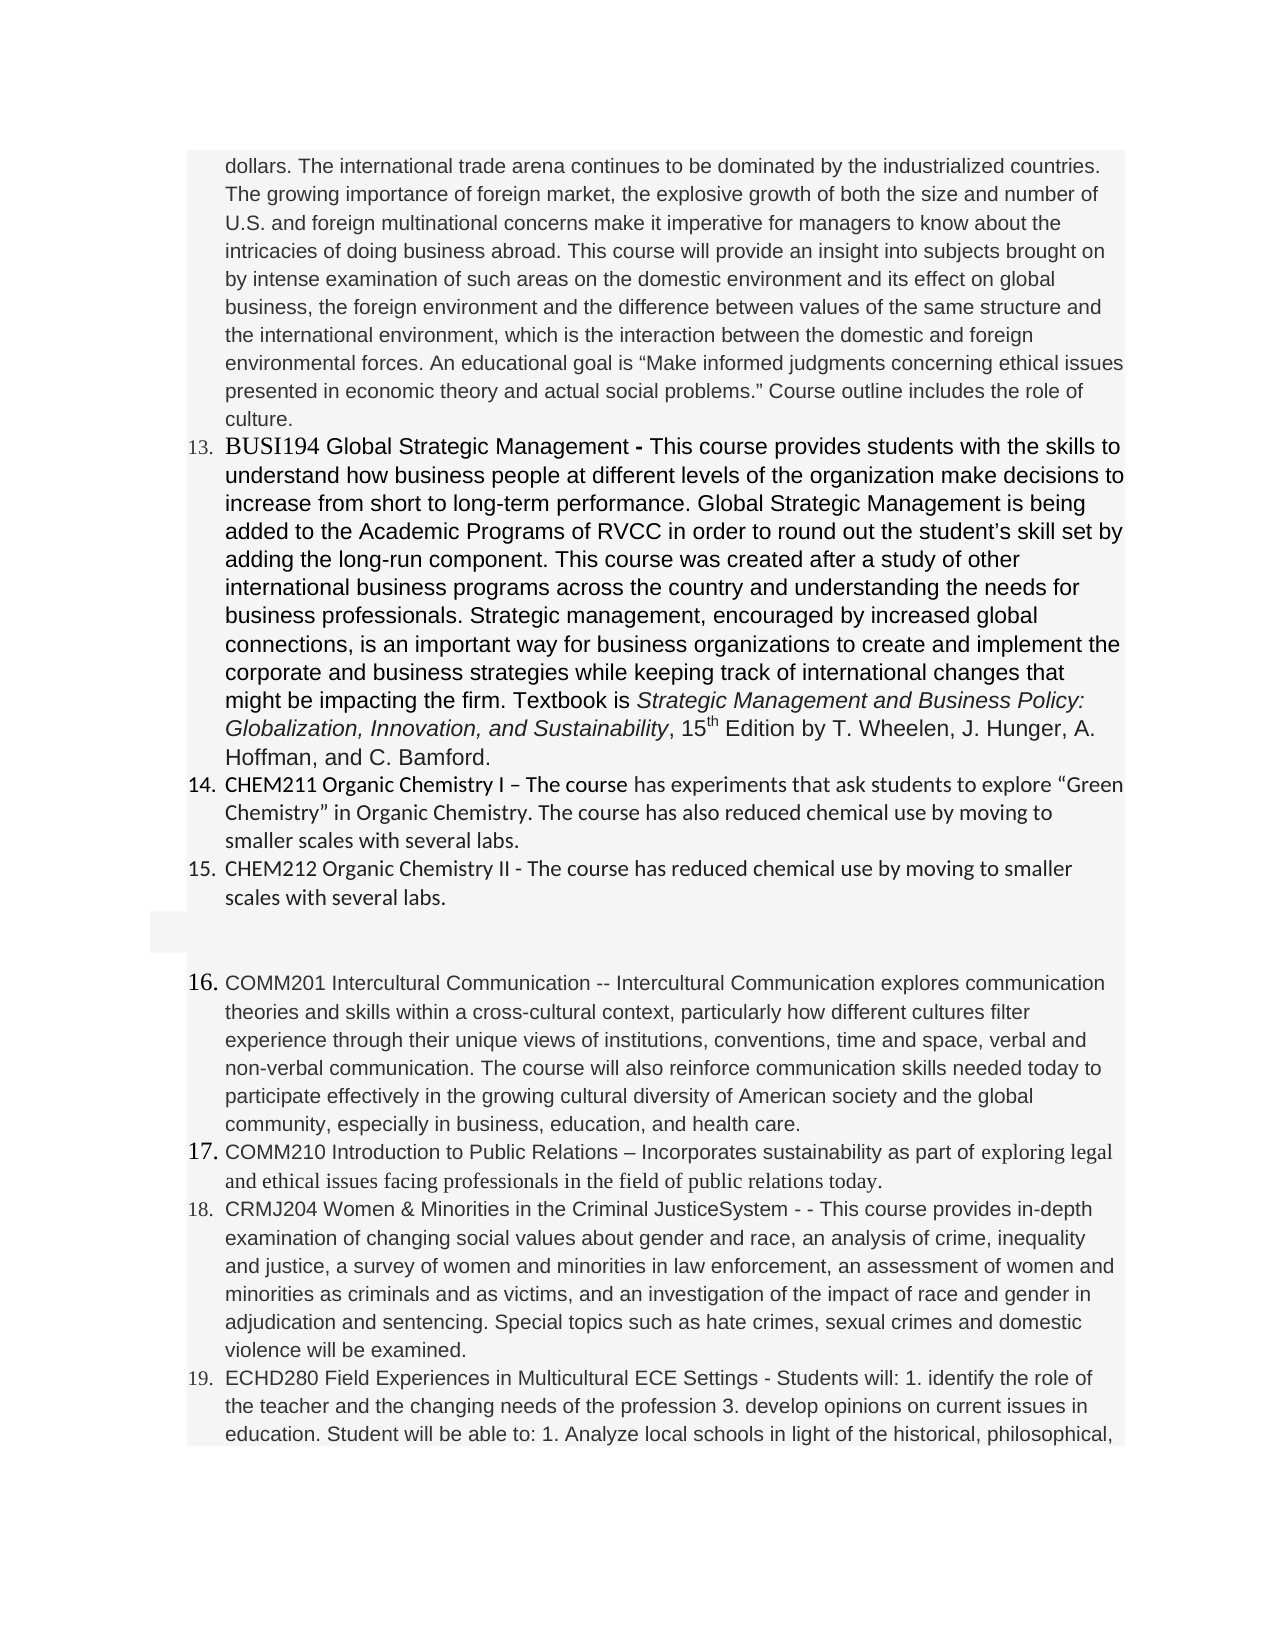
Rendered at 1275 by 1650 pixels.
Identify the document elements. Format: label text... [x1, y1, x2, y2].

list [187, 1362, 1125, 1446]
list BUSI194 Global Strategic Management - This course provides students with the skills to understand how business people at different levels of the organization make decisions to increase from short to long-term performance. Global Strategic Management is being added to the Academic Programs of RVCC in order to round out the student’s skill set by adding the long-run component. This course was created after a study of other international business programs across the country and understanding the needs for business professionals. Strategic management, encouraged by increased global connections, is an important way for business organizations to create and implement the corporate and business strategies while keeping track of international changes that might be impacting the firm. Textbook is Strategic Management and Business Policy: Globalization, Innovation, and Sustainability, 15th Edition by T. Wheelen, J. Hunger, A. Hoffman, and C. Bamford. [187, 431, 1125, 770]
list CHEM212 Organic Chemistry II - The course has reduced chemical use by moving to smaller scales with several labs. [187, 854, 1125, 911]
list COMM201 Intercultural Communication -- Intercultural Communication explores communication theories and skills within a cross-cultural context, particularly how different cultures filter experience through their unique views of institutions, conventions, time and space, verbal and non-verbal communication. The course will also reinforce communication skills needed today to participate effectively in the growing cultural diversity of American society and the global community, especially in business, education, and health care. [187, 967, 1125, 1136]
list COMM210 Introduction to Public Relations – Incorporates sustainability as part of exploring legal and ethical issues facing professionals in the field of public relations today. [187, 1136, 1125, 1193]
list CRMJ204 Women & Minorities in the Criminal JusticeSystem - - This course provides in-depth examination of changing social values about gender and race, an analysis of crime, inequality and justice, a survey of women and minorities in law enforcement, an assessment of women and minorities as criminals and as victims, and an investigation of the impact of race and gender in adjudication and sentencing. Special topics such as hate crimes, sexual crimes and domestic violence will be examined. [187, 1193, 1125, 1362]
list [187, 150, 1125, 431]
list CHEM211 Organic Chemistry I – The course has experiments that ask students to explore “Green Chemistry” in Organic Chemistry. The course has also reduced chemical use by moving to smaller scales with several labs. [187, 770, 1125, 854]
